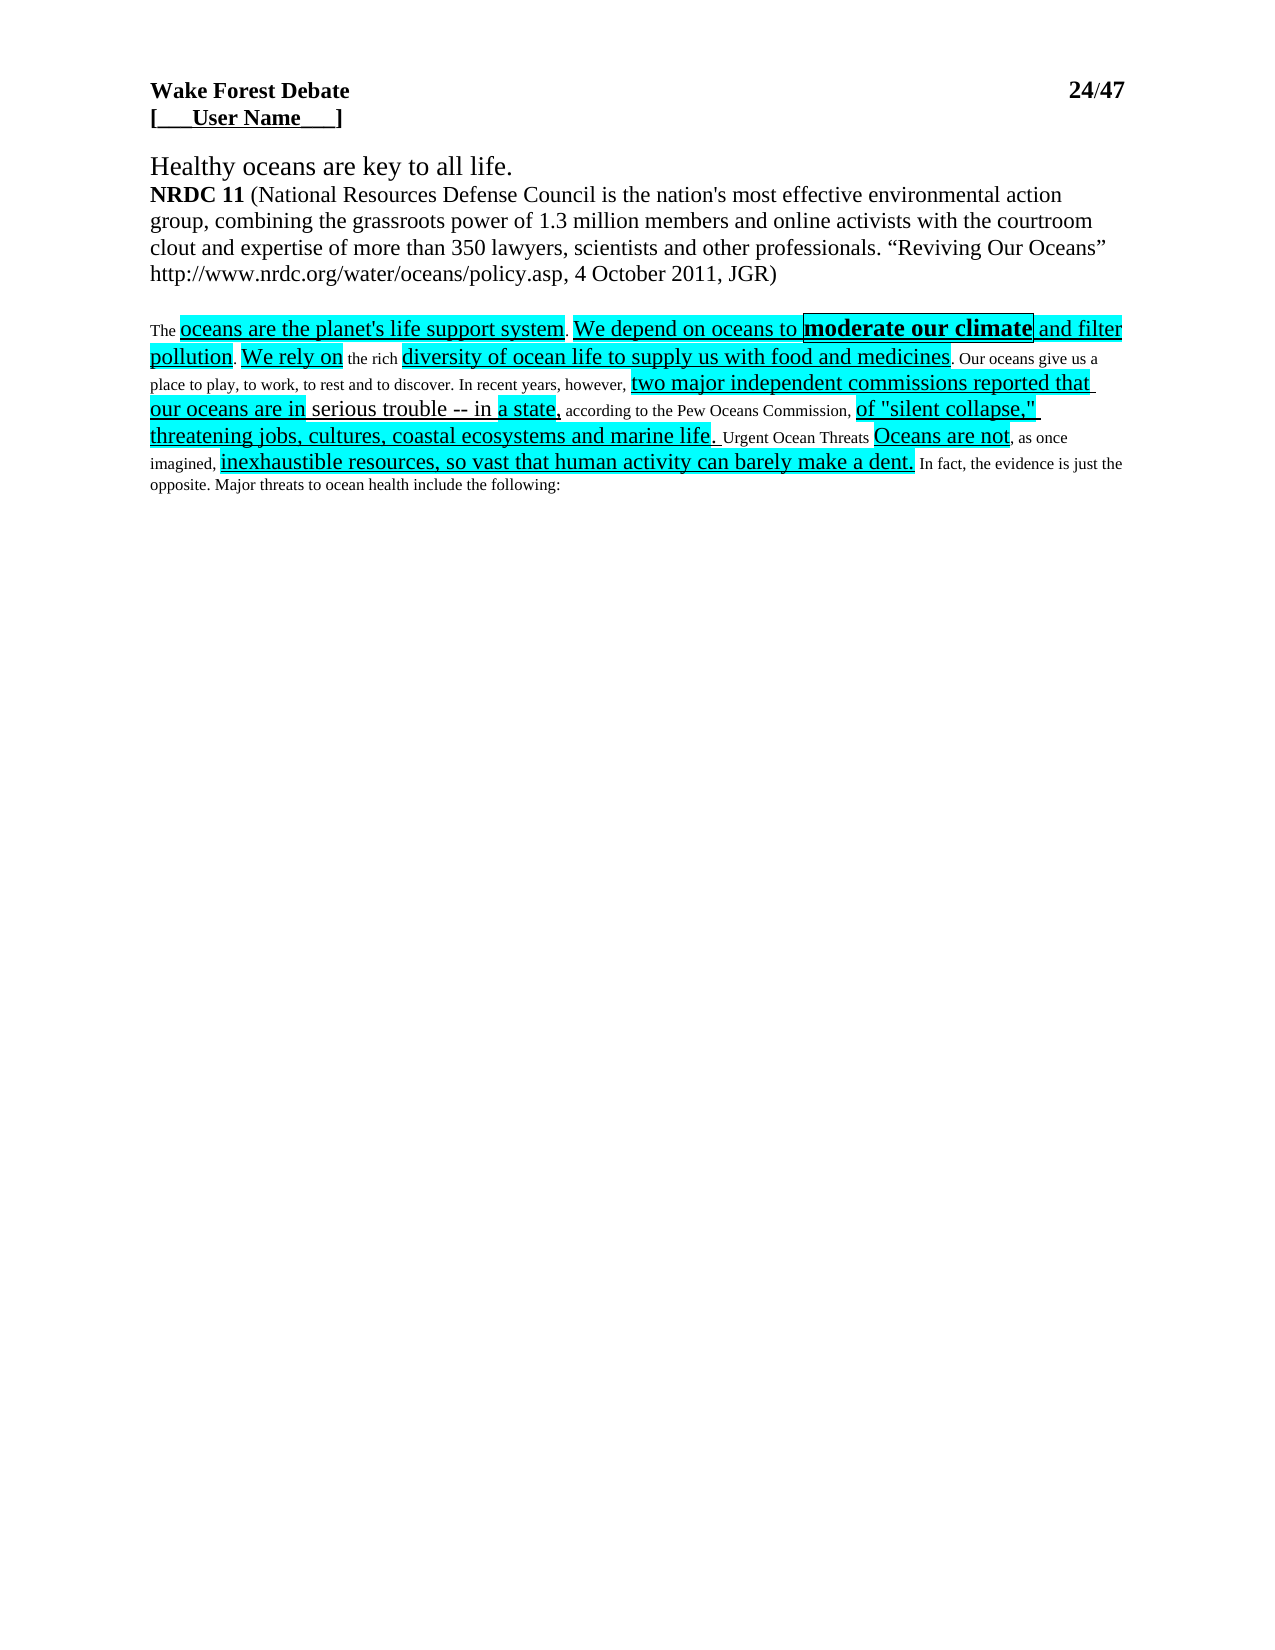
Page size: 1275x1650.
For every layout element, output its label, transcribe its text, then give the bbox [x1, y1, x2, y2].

text The oceans are the planet's life support system. We depend on oceans to moderate our climate and filter pollution. We rely on the rich diversity of ocean life to supply us with food and medicines. Our oceans give us a place to play, to work, to rest and to discover. In recent years, however, two major independent commissions reported that our oceans are in serious trouble -- in a state, according to the Pew Oceans Commission, of "silent collapse," threatening jobs, cultures, coastal ecosystems and marine life. Urgent Ocean Threats Oceans are not, as once imagined, inexhaustible resources, so vast that human activity can barely make a dent. In fact, the evidence is just the opposite. Major threats to ocean health include the following: [150, 313, 1125, 494]
subtitle Healthy oceans are key to all life. [150, 150, 1125, 181]
text NRDC 11 (National Resources Defense Council is the nation's most effective environmental action group, combining the grassroots power of 1.3 million members and online activists with the courtroom clout and expertise of more than 350 lawyers, scientists and other professionals. “Reviving Our Oceans” http://www.nrdc.org/water/oceans/policy.asp, 4 October 2011, JGR) [150, 181, 1125, 287]
